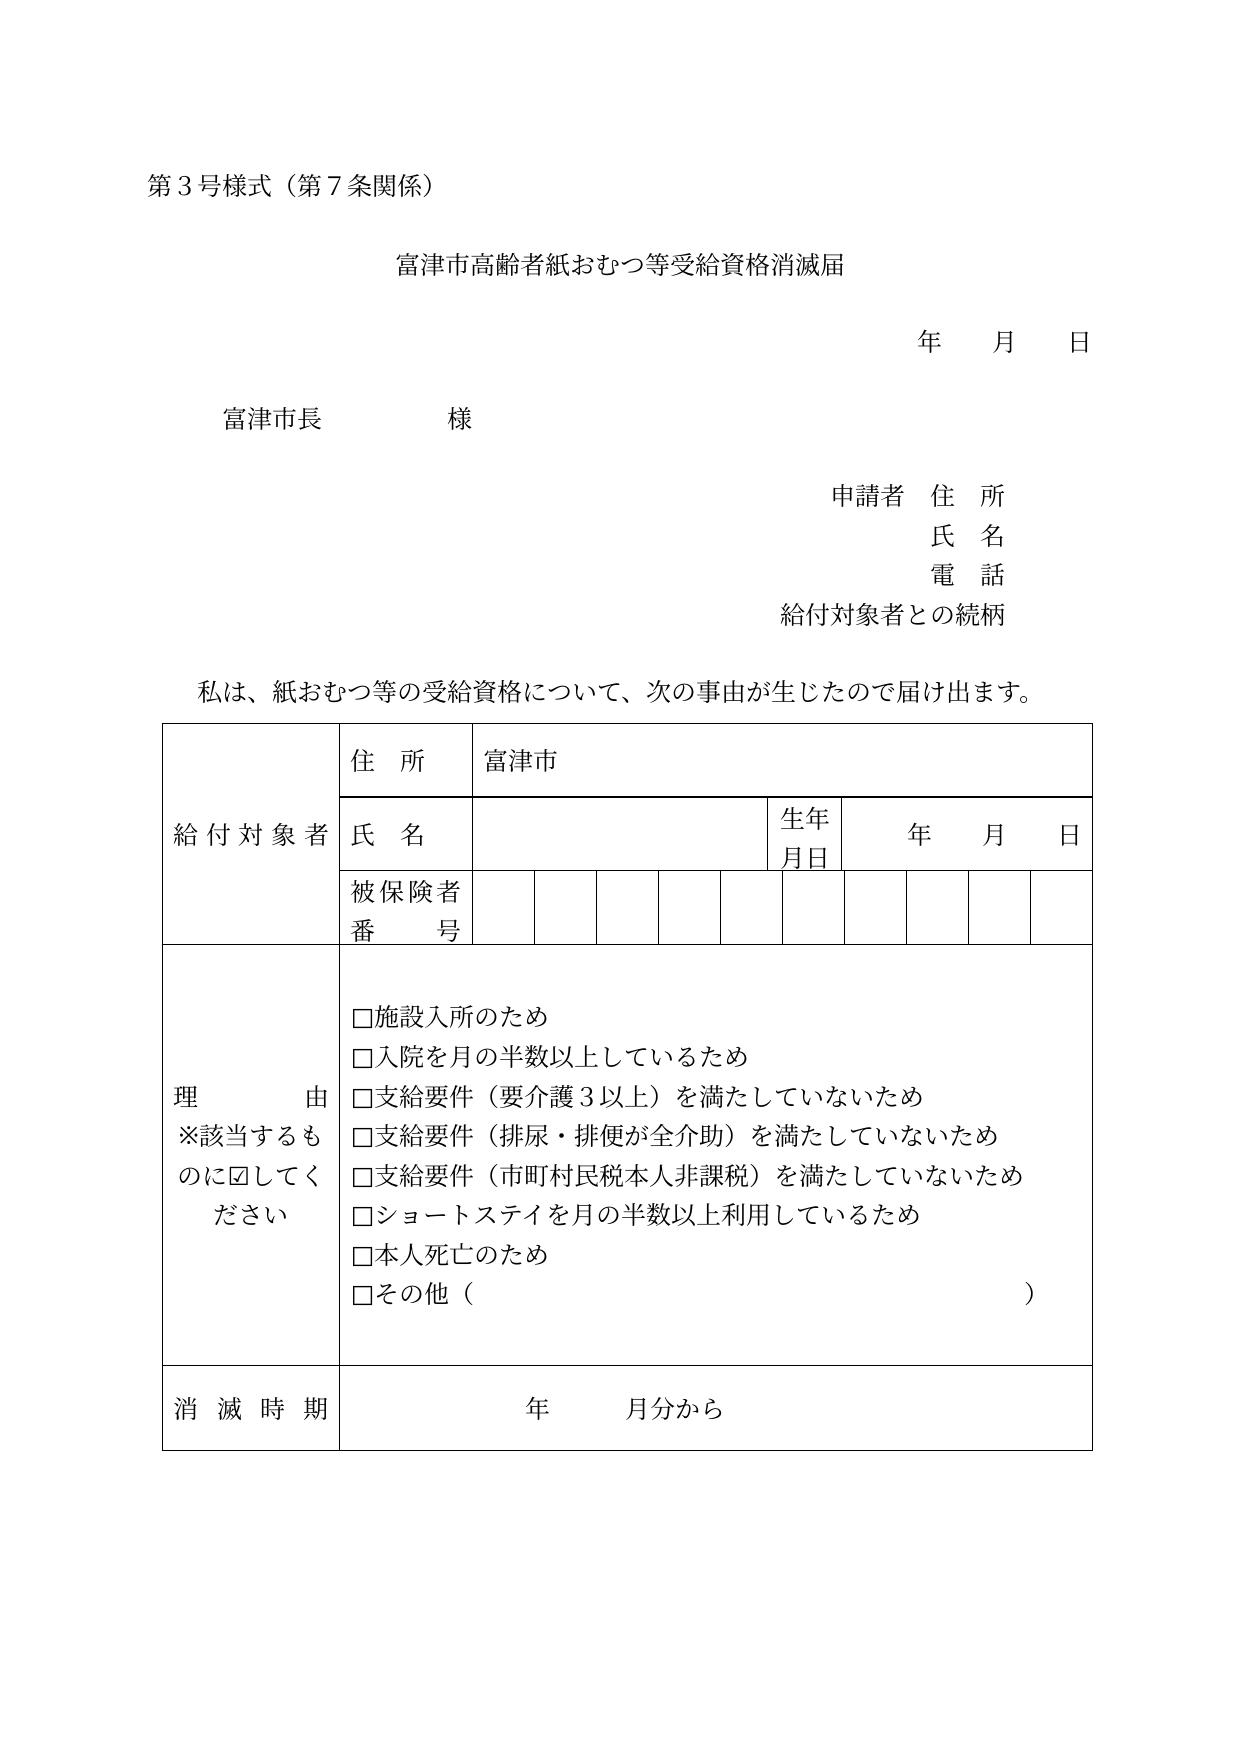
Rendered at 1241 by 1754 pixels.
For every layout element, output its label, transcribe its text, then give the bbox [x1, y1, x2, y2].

table_header 給付対象者 [163, 724, 339, 944]
table_cell [1031, 871, 1092, 944]
table_cell [473, 871, 534, 944]
text 富津市長 様 [148, 398, 1092, 437]
text 給付対象者との続柄 [148, 594, 1005, 633]
table_header 住所 [340, 724, 472, 796]
text 電 話 [148, 554, 1005, 594]
table_cell [845, 871, 906, 944]
table_cell [535, 871, 596, 944]
table_cell 被保険者番号 [340, 871, 472, 944]
table_cell [721, 871, 782, 944]
table_cell □施設入所のため □入院を月の半数以上しているため □支給要件（要介護３以上）を満たしていないため □支給要件（排尿・排便が全介助）を満たしていないため □支給要件（市町村民税本人非課税）を満たしていないため □ショートステイを月の半数以上利用しているため □本人死亡のため □その他（ ） [340, 945, 1092, 1364]
table_cell [473, 798, 767, 869]
text 氏 名 [148, 514, 1005, 554]
table_cell [659, 871, 720, 944]
table_cell [969, 871, 1030, 944]
table_cell 消滅時期 [163, 1366, 339, 1450]
text 第３号様式（第７条関係） [148, 164, 1092, 204]
table_header 富津市 [473, 724, 1092, 796]
table_cell 消滅の理由 ※該当するものに☑してください [163, 945, 339, 1364]
text 富津市高齢者紙おむつ等受給資格消滅届 [148, 244, 1092, 283]
table_cell 年 月分から [340, 1366, 1092, 1450]
table_cell 生年 月日 [768, 798, 841, 869]
text 申請者 住 所 [148, 475, 1005, 514]
table_cell [907, 871, 968, 944]
text 私は、紙おむつ等の受給資格について、次の事由が生じたので届け出ます。 [148, 671, 1092, 710]
table_cell [783, 871, 844, 944]
table_cell [597, 871, 658, 944]
table_cell 年 月 日 [842, 798, 1092, 869]
table_cell 氏名 [340, 798, 472, 869]
text 年 月 日 [148, 321, 1092, 360]
